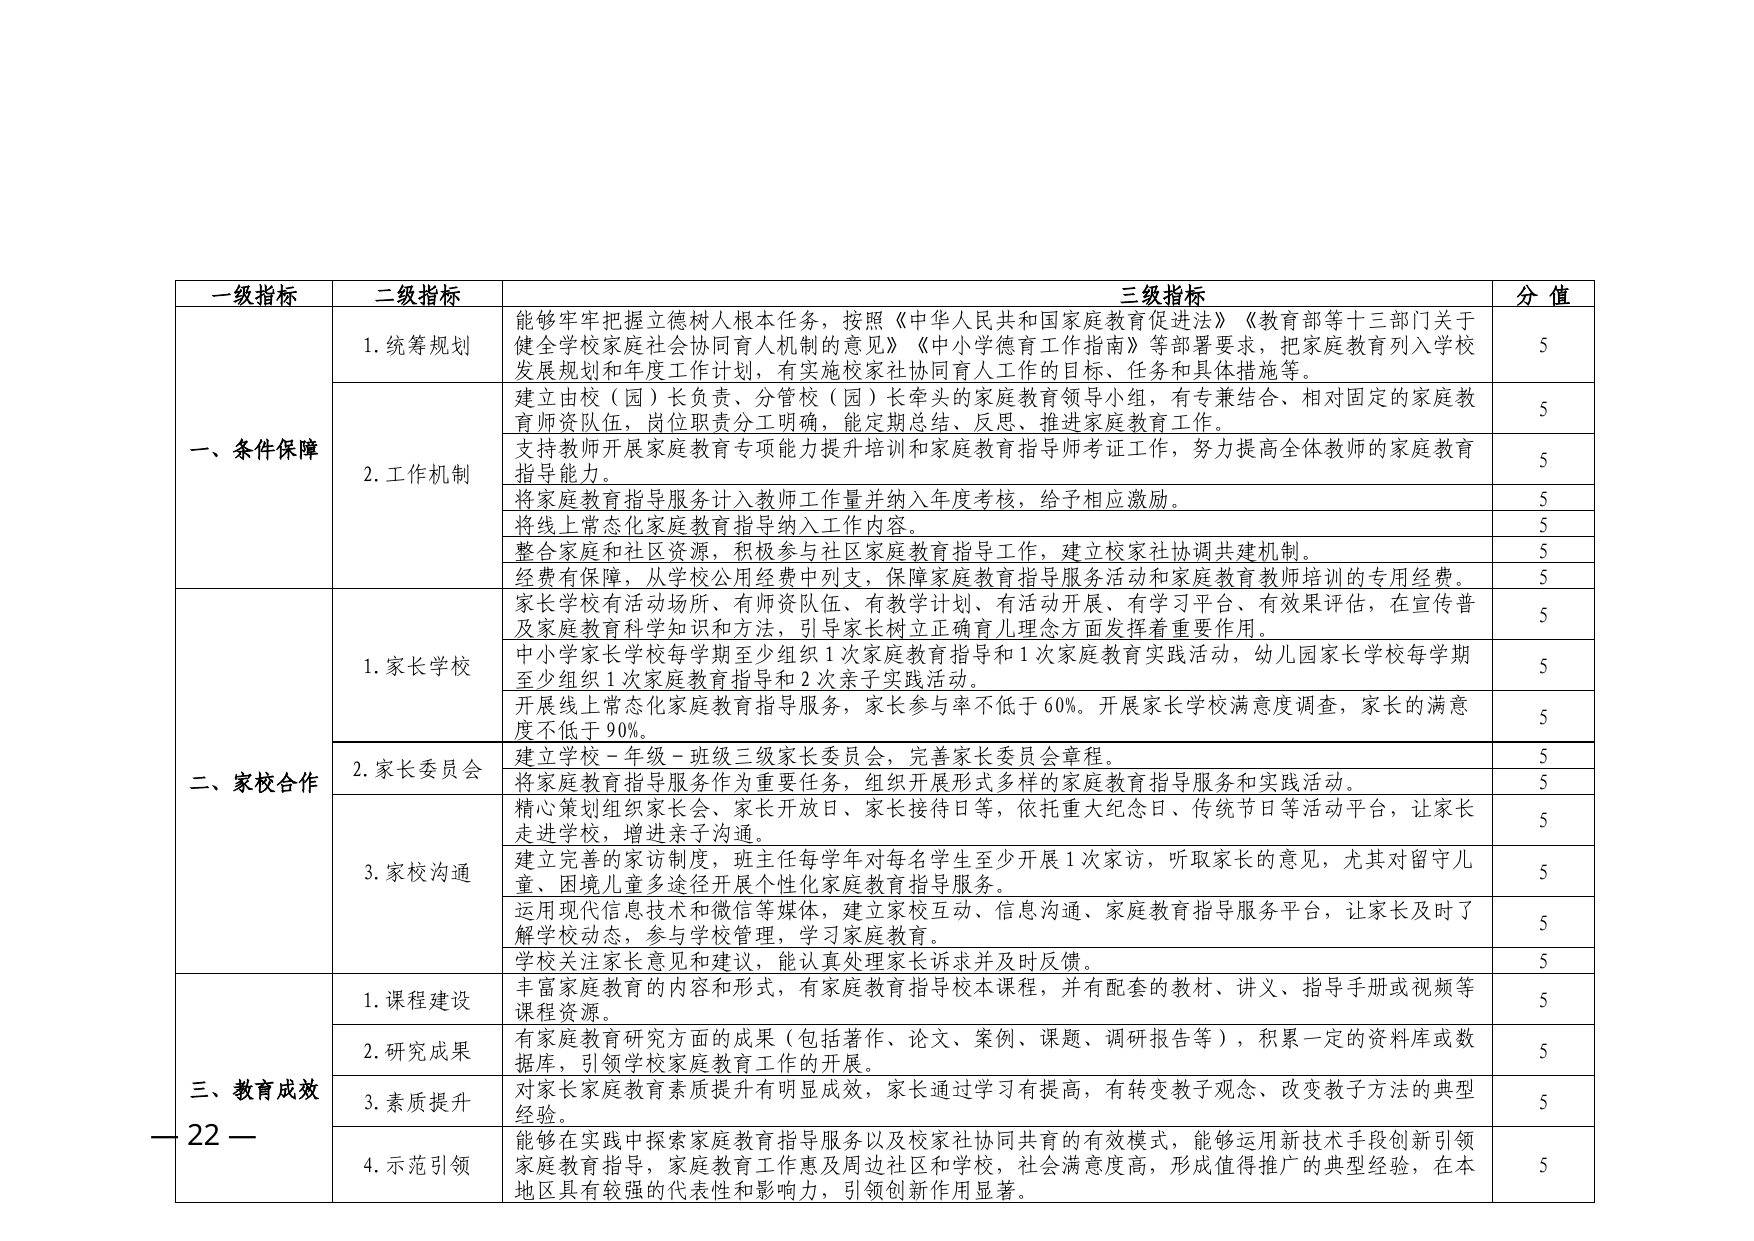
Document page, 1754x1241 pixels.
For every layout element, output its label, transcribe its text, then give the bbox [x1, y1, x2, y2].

table_cell 建立完善的家访制度，班主任每学年对每名学生至少开展1次家访，听取家长的意见，尤其对留守儿童、困境儿童多途径开展个性化家庭教育指导服务。 [503, 846, 1492, 896]
table_cell 经费有保障，从学校公用经费中列支，保障家庭教育指导服务活动和家庭教育教师培训的专用经费。 [503, 563, 1492, 588]
table_cell 5 [1493, 434, 1594, 484]
table_cell 5 [1493, 743, 1594, 767]
table_cell 2.研究成果 [333, 1025, 502, 1075]
table_cell 精心策划组织家长会、家长开放日、家长接待日等，依托重大纪念日、传统节日等活动平台，让家长走进学校，增进亲子沟通。 [503, 795, 1492, 844]
table_cell 运用现代信息技术和微信等媒体，建立家校互动、信息沟通、家庭教育指导服务平台，让家长及时了解学校动态，参与学校管理，学习家庭教育。 [503, 897, 1492, 947]
table_cell 5 [1493, 897, 1594, 947]
table_cell 5 [1493, 537, 1594, 562]
table_cell 开展线上常态化家庭教育指导服务，家长参与率不低于60%。开展家长学校满意度调查，家长的满意度不低于90%。 [503, 691, 1492, 741]
table_cell 有家庭教育研究方面的成果（包括著作、论文、案例、课题、调研报告等），积累一定的资料库或数据库，引领学校家庭教育工作的开展。 [503, 1025, 1492, 1075]
table_cell 2.家长委员会 [333, 743, 502, 793]
table_header 分 值 [1493, 281, 1594, 306]
table_cell 5 [1493, 589, 1594, 639]
table_cell 5 [1493, 795, 1594, 844]
table_cell 支持教师开展家庭教育专项能力提升培训和家庭教育指导师考证工作，努力提高全体教师的家庭教育指导能力。 [503, 434, 1492, 484]
table_cell 能够牢牢把握立德树人根本任务，按照《中华人民共和国家庭教育促进法》《教育部等十三部门关于健全学校家庭社会协同育人机制的意见》《中小学德育工作指南》等部署要求，把家庭教育列入学校发展规划和年度工作计划，有实施校家社协同育人工作的目标、任务和具体措施等。 [503, 307, 1492, 382]
table_cell 建立由校（园）长负责、分管校（园）长牵头的家庭教育领导小组，有专兼结合、相对固定的家庭教育师资队伍，岗位职责分工明确，能定期总结、反思、推进家庭教育工作。 [503, 383, 1492, 433]
table_cell 3.家校沟通 [333, 795, 502, 973]
table_cell 5 [1493, 691, 1594, 741]
table_cell 5 [1493, 974, 1594, 1024]
table_header 一级指标 [176, 281, 332, 306]
table_cell 对家长家庭教育素质提升有明显成效，家长通过学习有提高，有转变教子观念、改变教子方法的典型经验。 [503, 1076, 1492, 1126]
table_cell 5 [1493, 485, 1594, 510]
table_cell 将家庭教育指导服务计入教师工作量并纳入年度考核，给予相应激励。 [503, 485, 1492, 510]
table_cell 二、家校合作 [176, 589, 332, 973]
table_cell 5 [1493, 640, 1594, 690]
table_cell 2.工作机制 [333, 383, 502, 588]
table_cell 整合家庭和社区资源，积极参与社区家庭教育指导工作，建立校家社协调共建机制。 [503, 537, 1492, 562]
table_cell 5 [1493, 563, 1594, 588]
table_header 二级指标 [333, 281, 502, 306]
table_cell 一、条件保障 [176, 307, 332, 588]
table_cell 5 [1493, 1025, 1594, 1075]
table_cell 5 [1493, 846, 1594, 896]
table_cell 5 [1493, 307, 1594, 382]
table_cell 5 [1493, 1127, 1594, 1202]
table_cell 将家庭教育指导服务作为重要任务，组织开展形式多样的家庭教育指导服务和实践活动。 [503, 769, 1492, 793]
table_cell 3.素质提升 [333, 1076, 502, 1126]
table_cell 能够在实践中探索家庭教育指导服务以及校家社协同共育的有效模式，能够运用新技术手段创新引领家庭教育指导，家庭教育工作惠及周边社区和学校，社会满意度高，形成值得推广的典型经验，在本地区具有较强的代表性和影响力，引领创新作用显著。 [503, 1127, 1492, 1202]
table_cell 中小学家长学校每学期至少组织1次家庭教育指导和1次家庭教育实践活动，幼儿园家长学校每学期至少组织1次家庭教育指导和2次亲子实践活动。 [503, 640, 1492, 690]
table_cell 将线上常态化家庭教育指导纳入工作内容。 [503, 511, 1492, 536]
table_cell 学校关注家长意见和建议，能认真处理家长诉求并及时反馈。 [503, 948, 1492, 973]
table_cell 三、教育成效 [176, 974, 332, 1202]
table_cell 1.家长学校 [333, 589, 502, 741]
table_header 三级指标 [503, 281, 1492, 306]
table_cell 1.统筹规划 [333, 307, 502, 382]
table_cell 5 [1493, 1076, 1594, 1126]
table_cell 4.示范引领 [333, 1127, 502, 1202]
table_cell 5 [1493, 511, 1594, 536]
table_cell 1.课程建设 [333, 974, 502, 1024]
table_cell 5 [1493, 948, 1594, 973]
table_cell 建立学校－年级－班级三级家长委员会，完善家长委员会章程。 [503, 743, 1492, 767]
table_cell 丰富家庭教育的内容和形式，有家庭教育指导校本课程，并有配套的教材、讲义、指导手册或视频等课程资源。 [503, 974, 1492, 1024]
table_cell 家长学校有活动场所、有师资队伍、有教学计划、有活动开展、有学习平台、有效果评估，在宣传普及家庭教育科学知识和方法，引导家长树立正确育儿理念方面发挥着重要作用。 [503, 589, 1492, 639]
table_cell 5 [1493, 383, 1594, 433]
table_cell 5 [1493, 769, 1594, 793]
